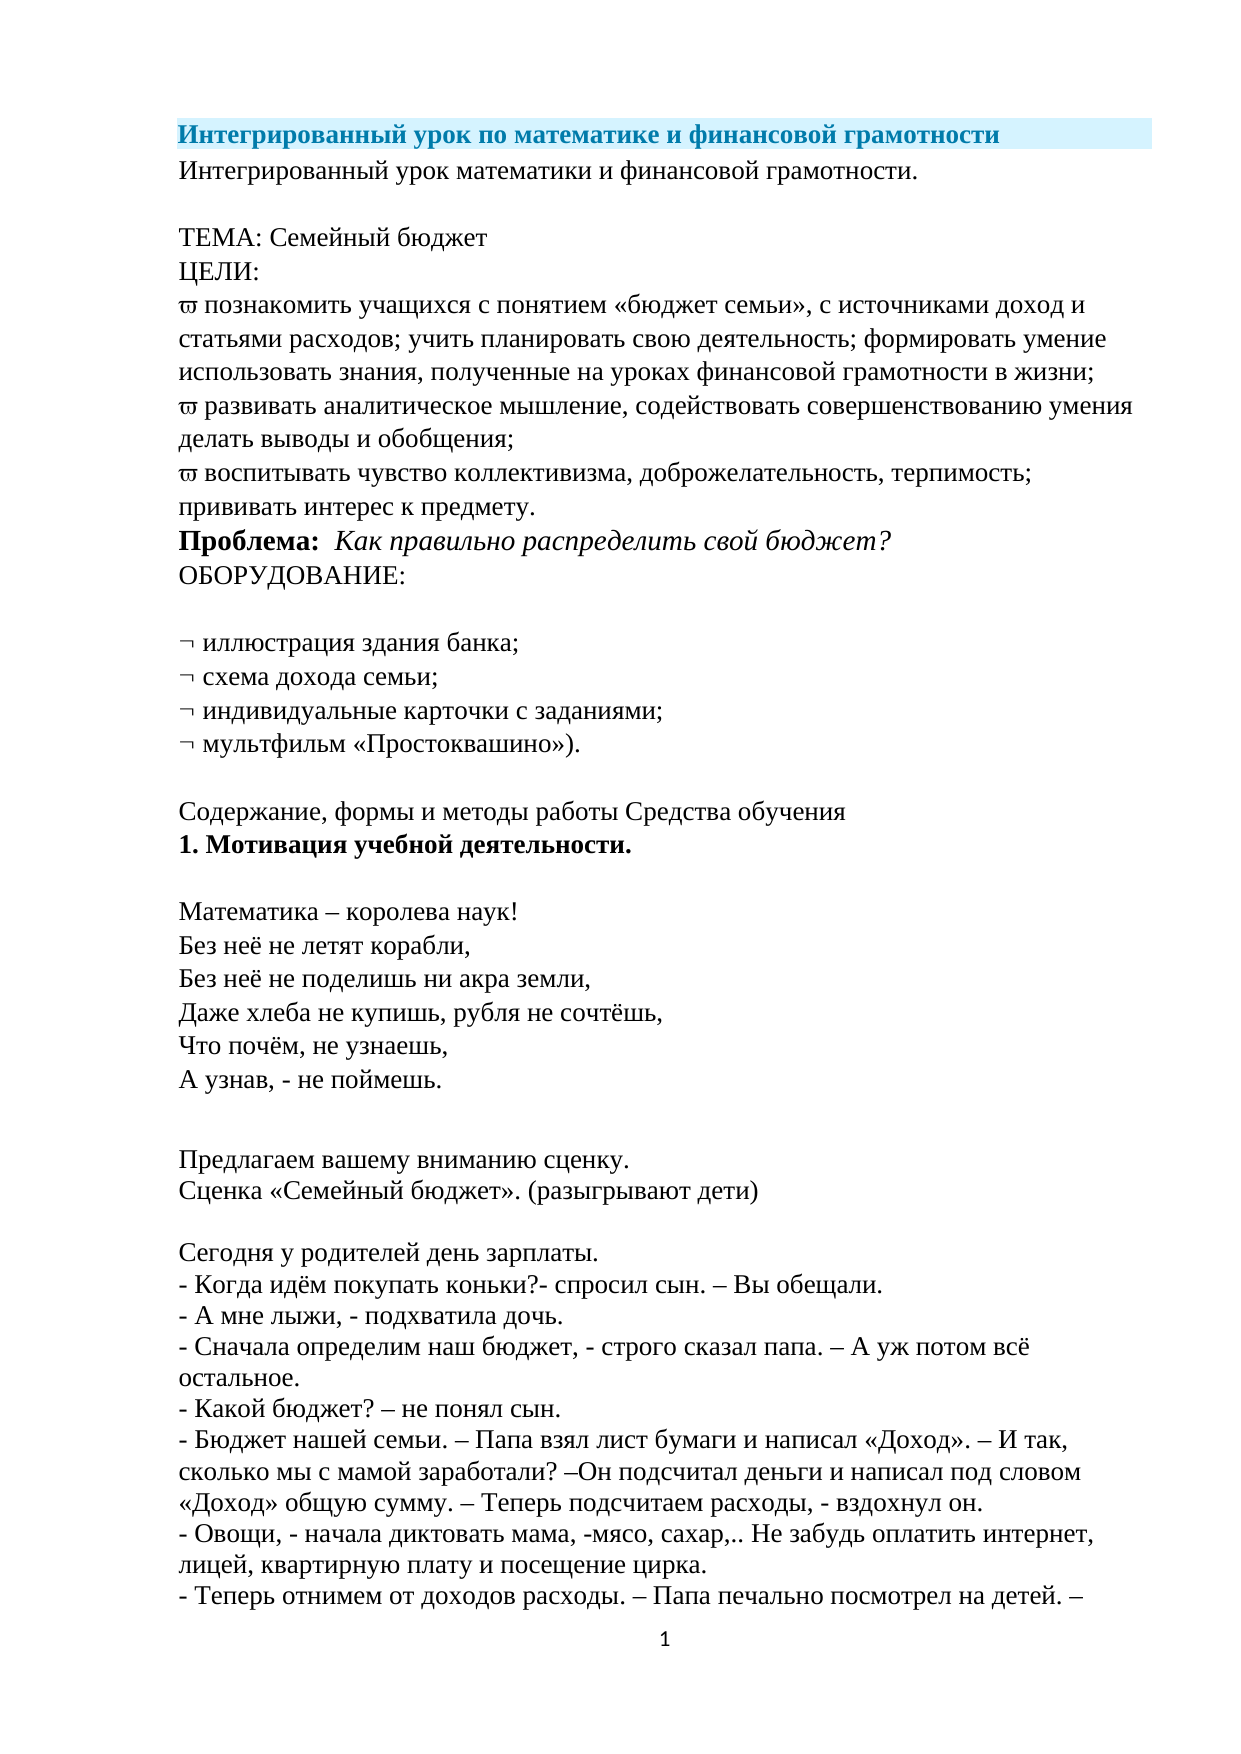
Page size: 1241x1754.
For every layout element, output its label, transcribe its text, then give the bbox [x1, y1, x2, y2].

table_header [176, 151, 1149, 1613]
text Интегрированный урок по математике и финансовой грамотности [177, 118, 1152, 149]
